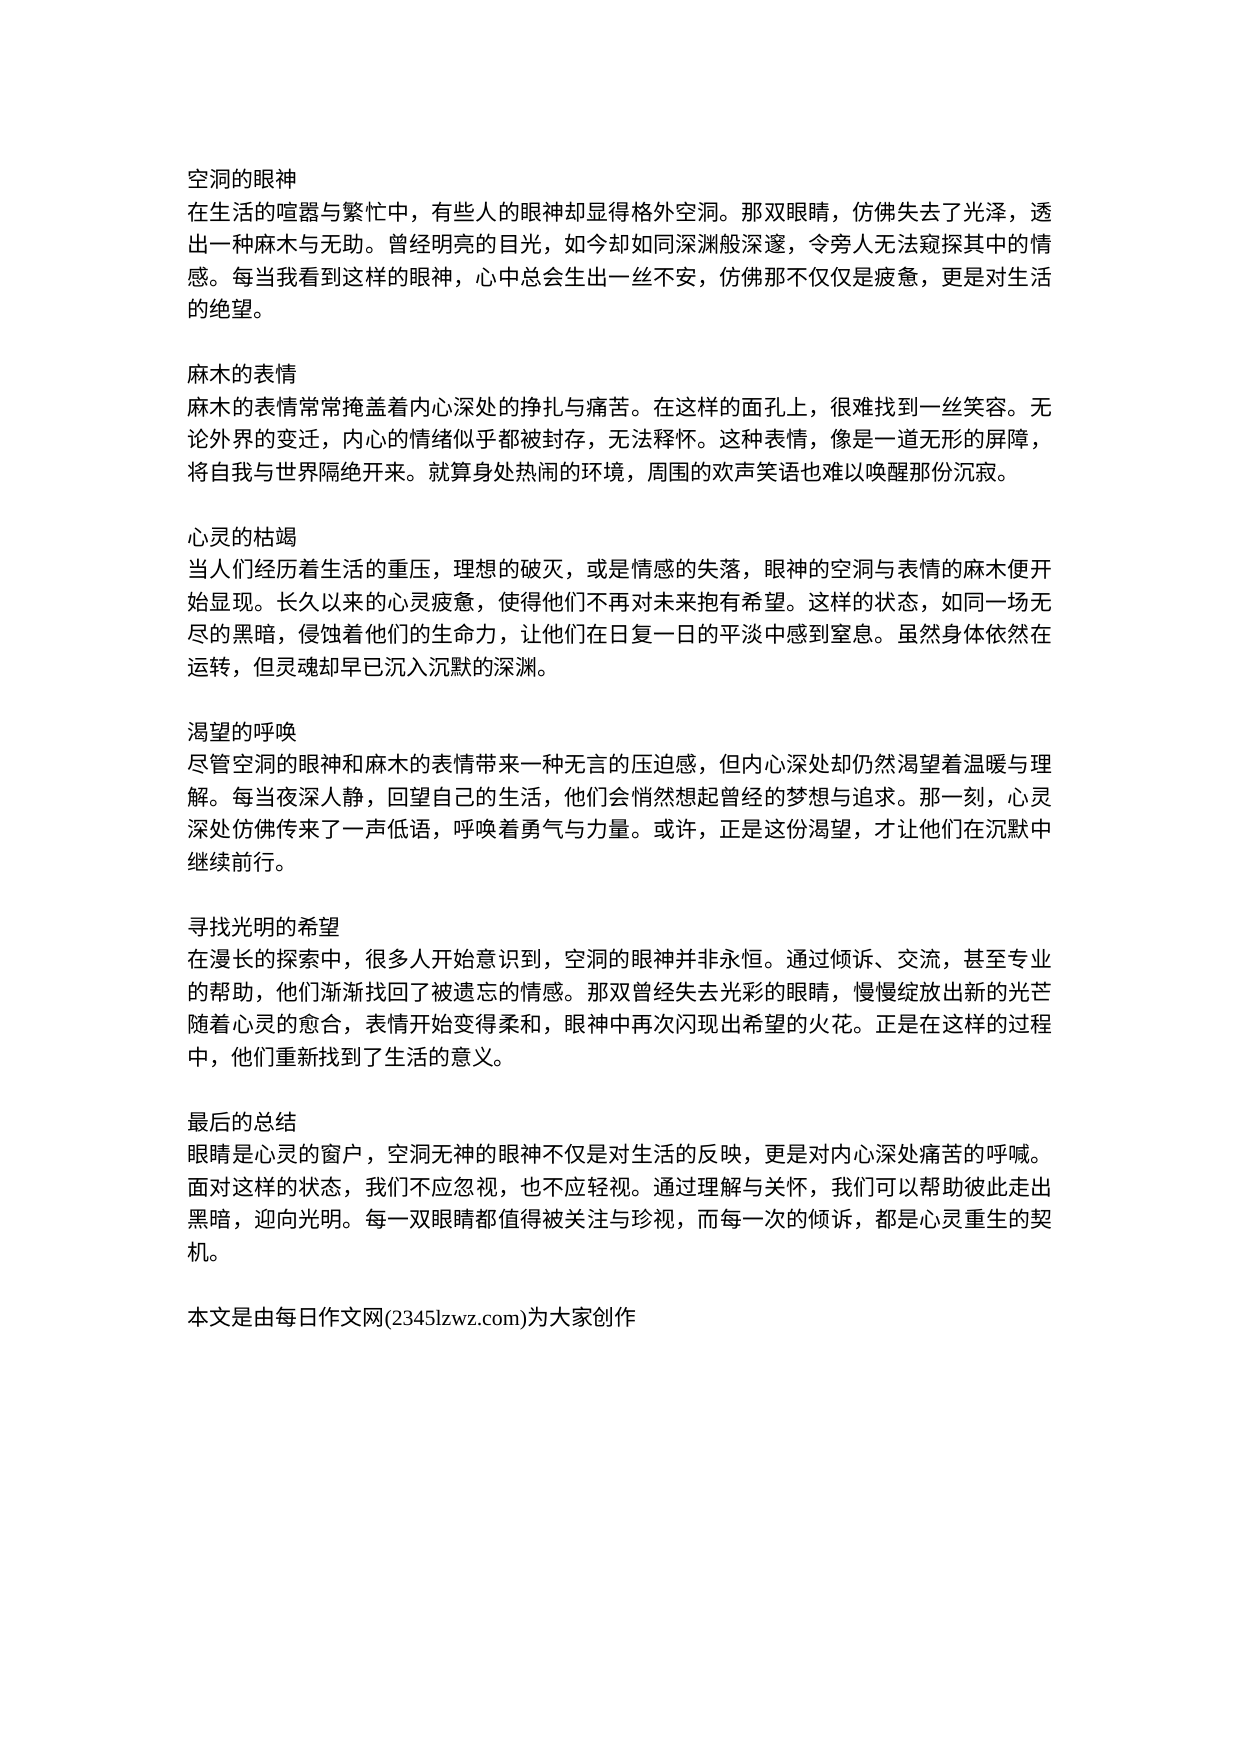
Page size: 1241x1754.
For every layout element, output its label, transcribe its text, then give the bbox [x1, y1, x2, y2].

text 本文是由每日作文网(2345lzwz.com)为大家创作 [187, 1299, 1053, 1332]
text 眼睛是心灵的窗户，空洞无神的眼神不仅是对生活的反映，更是对内心深处痛苦的呼喊。面对这样的状态，我们不应忽视，也不应轻视。通过理解与关怀，我们可以帮助彼此走出黑暗，迎向光明。每一双眼睛都值得被关注与珍视，而每一次的倾诉，都是心灵重生的契机。 [187, 1137, 1053, 1267]
text 在漫长的探索中，很多人开始意识到，空洞的眼神并非永恒。通过倾诉、交流，甚至专业的帮助，他们渐渐找回了被遗忘的情感。那双曾经失去光彩的眼睛，慢慢绽放出新的光芒。随着心灵的愈合，表情开始变得柔和，眼神中再次闪现出希望的火花。正是在这样的过程中，他们重新找到了生活的意义。 [187, 942, 1053, 1072]
text 渴望的呼唤 [187, 714, 1053, 747]
text 在生活的喧嚣与繁忙中，有些人的眼神却显得格外空洞。那双眼睛，仿佛失去了光泽，透出一种麻木与无助。曾经明亮的目光，如今却如同深渊般深邃，令旁人无法窥探其中的情感。每当我看到这样的眼神，心中总会生出一丝不安，仿佛那不仅仅是疲惫，更是对生活的绝望。 [187, 194, 1053, 324]
text 麻木的表情 [187, 357, 1053, 389]
text 心灵的枯竭 [187, 519, 1053, 552]
text 空洞的眼神 [187, 162, 1053, 194]
text 麻木的表情常常掩盖着内心深处的挣扎与痛苦。在这样的面孔上，很难找到一丝笑容。无论外界的变迁，内心的情绪似乎都被封存，无法释怀。这种表情，像是一道无形的屏障，将自我与世界隔绝开来。就算身处热闹的环境，周围的欢声笑语也难以唤醒那份沉寂。 [187, 389, 1053, 487]
text 最后的总结 [187, 1104, 1053, 1137]
text 寻找光明的希望 [187, 909, 1053, 942]
text 尽管空洞的眼神和麻木的表情带来一种无言的压迫感，但内心深处却仍然渴望着温暖与理解。每当夜深人静，回望自己的生活，他们会悄然想起曾经的梦想与追求。那一刻，心灵深处仿佛传来了一声低语，呼唤着勇气与力量。或许，正是这份渴望，才让他们在沉默中继续前行。 [187, 747, 1053, 877]
text 当人们经历着生活的重压，理想的破灭，或是情感的失落，眼神的空洞与表情的麻木便开始显现。长久以来的心灵疲惫，使得他们不再对未来抱有希望。这样的状态，如同一场无尽的黑暗，侵蚀着他们的生命力，让他们在日复一日的平淡中感到窒息。虽然身体依然在运转，但灵魂却早已沉入沉默的深渊。 [187, 552, 1053, 682]
